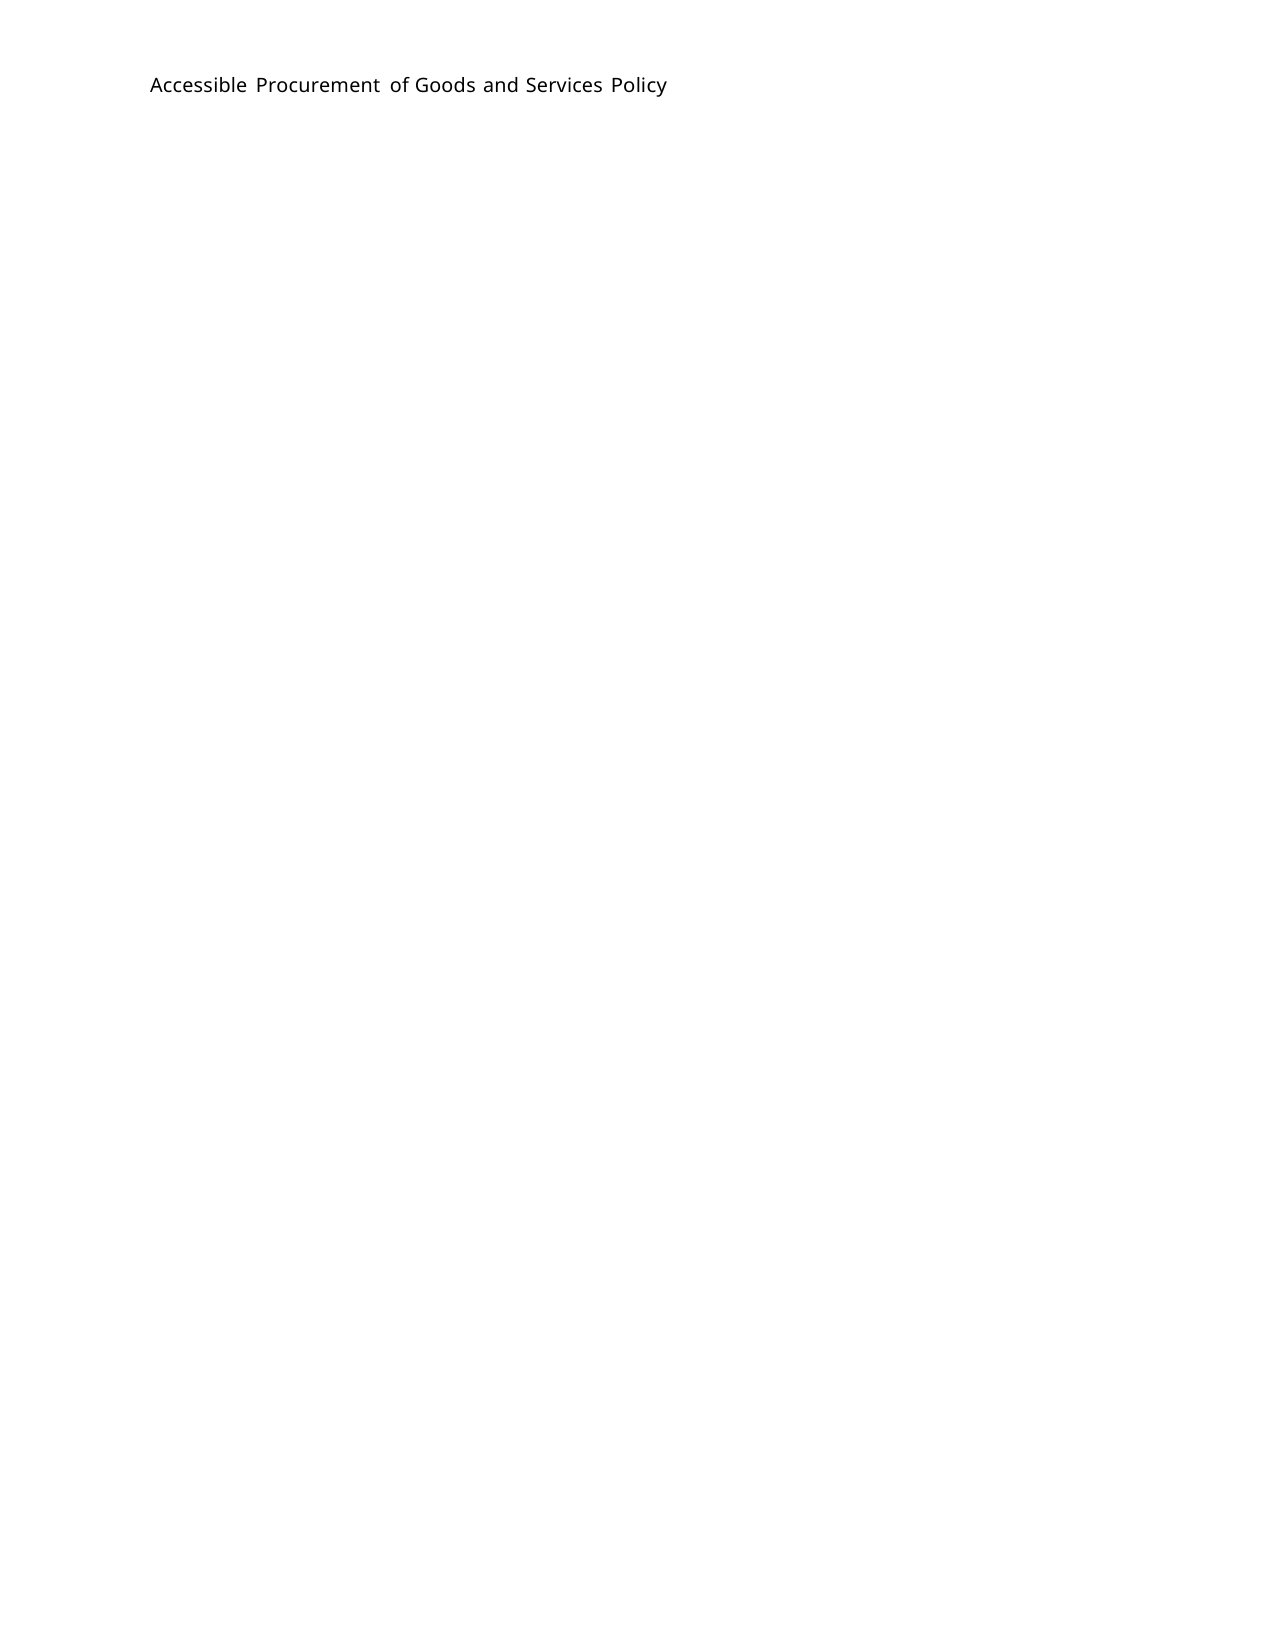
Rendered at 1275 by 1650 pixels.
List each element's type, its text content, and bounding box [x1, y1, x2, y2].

text Accessible Procurement of Goods and Services Policy [150, 71, 1137, 98]
